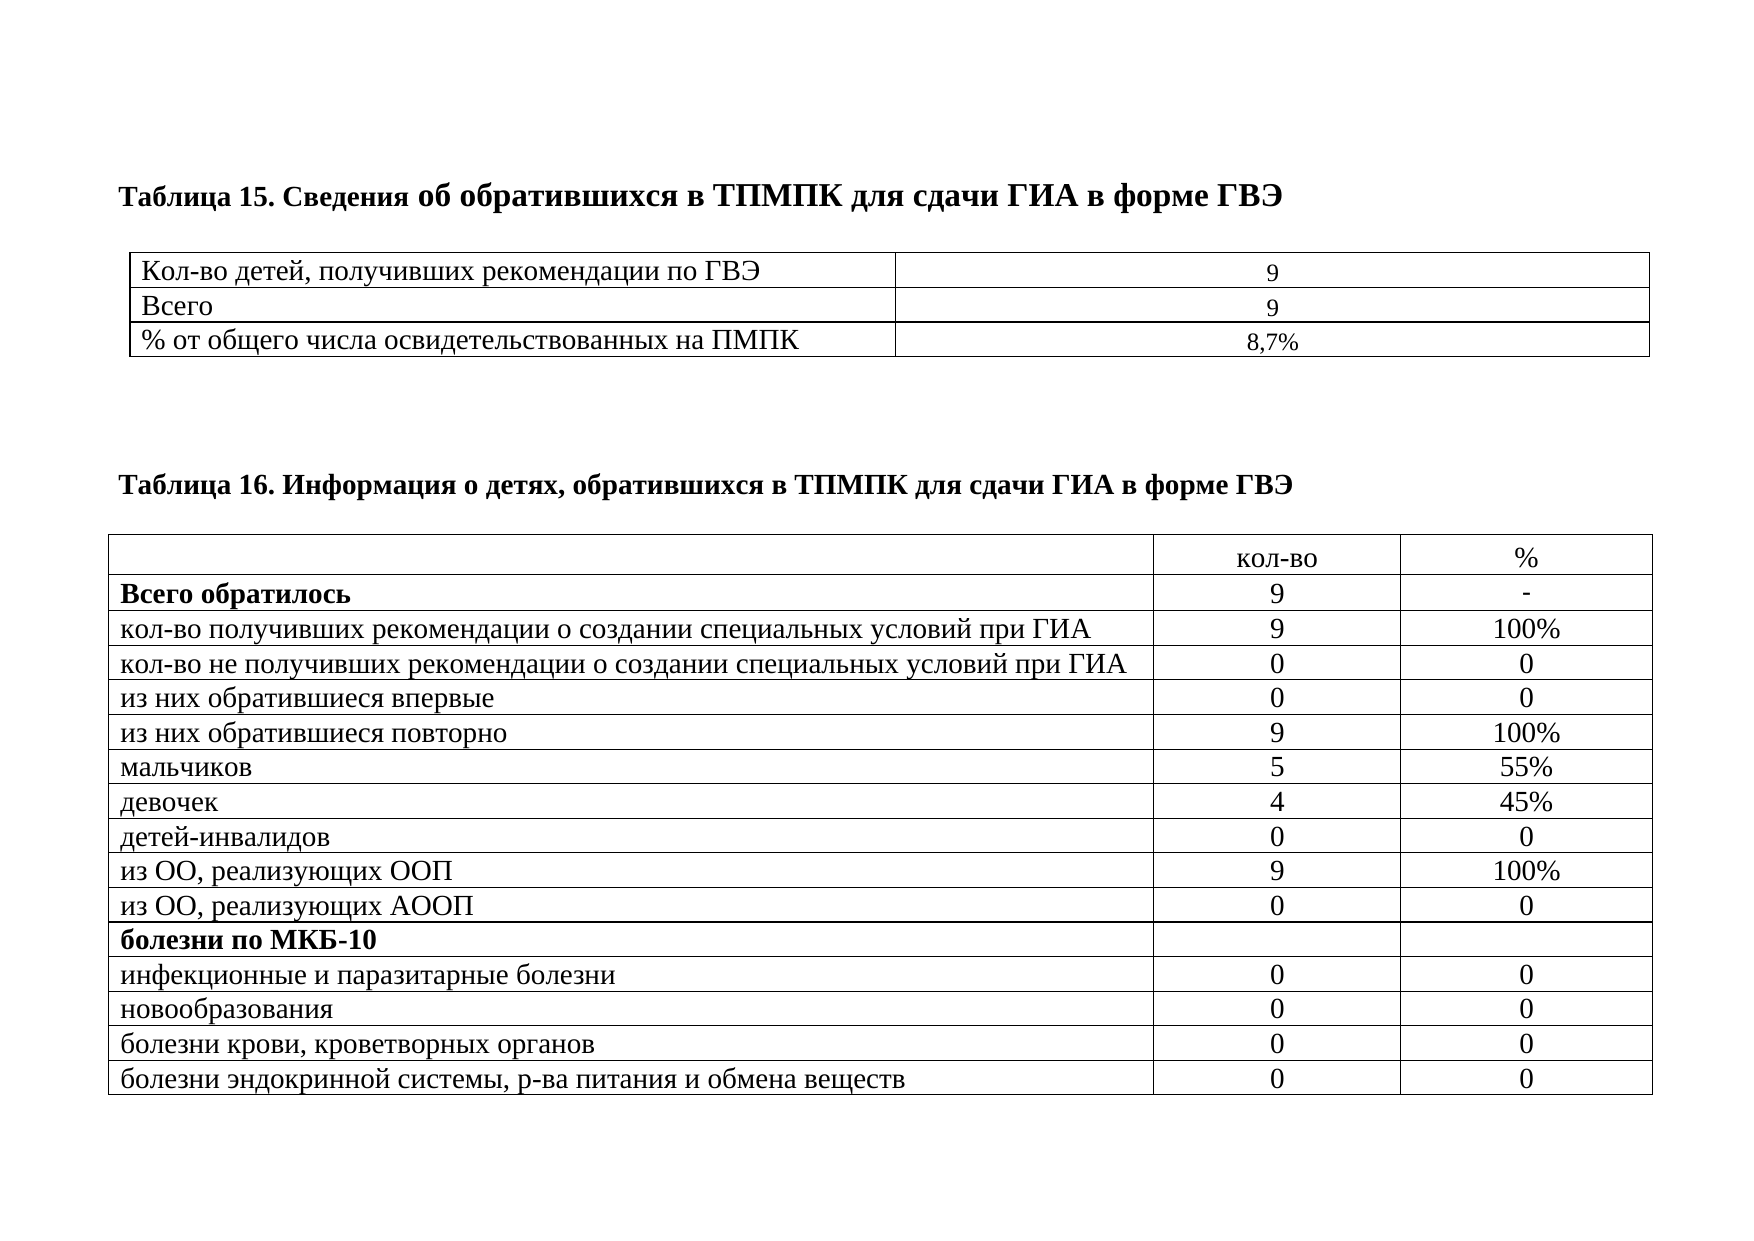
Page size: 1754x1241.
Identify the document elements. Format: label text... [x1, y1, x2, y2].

table_cell 9 [1154, 715, 1400, 748]
table_cell кол-во не получивших рекомендации о создании специальных условий при ГИА [109, 646, 1153, 679]
table_cell 100% [1401, 715, 1652, 748]
table_cell 55% [1401, 750, 1652, 783]
table_cell 0 [1154, 646, 1400, 679]
table_cell 0 [1401, 957, 1652, 991]
table_cell 9 [896, 288, 1649, 321]
table_cell кол-во получивших рекомендации о создании специальных условий при ГИА [109, 611, 1153, 645]
table_cell - [1401, 575, 1652, 610]
table_cell болезни эндокринной системы, р-ва питания и обмена веществ [109, 1061, 1153, 1094]
table_cell Всего [131, 288, 895, 321]
table_cell болезни по МКБ-10 [109, 923, 1153, 956]
table_cell из них обратившиеся повторно [109, 715, 1153, 748]
table_cell 0 [1401, 888, 1652, 921]
table_cell 0 [1401, 680, 1652, 714]
table_cell 0 [1401, 819, 1652, 852]
text Таблица 15. Сведения об обратившихся в ТПМПК для сдачи ГИА в форме ГВЭ [118, 176, 1654, 214]
table_cell 100% [1401, 853, 1652, 887]
table_cell 0 [1154, 992, 1400, 1025]
table_cell 9 [1154, 611, 1400, 645]
table_cell девочек [109, 784, 1153, 818]
table_cell из ОО, реализующих АООП [109, 888, 1153, 921]
table_cell 9 [1154, 853, 1400, 887]
table_cell 0 [1154, 957, 1400, 991]
table_cell 0 [1154, 888, 1400, 921]
table_cell 0 [1401, 646, 1652, 679]
table_cell 5 [1154, 750, 1400, 783]
table_cell мальчиков [109, 750, 1153, 783]
table_cell % от общего числа освидетельствованных на ПМПК [131, 323, 895, 356]
table_header 9 [896, 253, 1649, 287]
table_cell [1401, 923, 1652, 956]
table_header [109, 535, 1153, 573]
table_cell 0 [1154, 819, 1400, 852]
table_cell новообразования [109, 992, 1153, 1025]
table_cell 0 [1154, 680, 1400, 714]
table_cell 45% [1401, 784, 1652, 818]
table_cell 0 [1401, 1061, 1652, 1094]
table_header % [1401, 535, 1652, 573]
table_header кол-во [1154, 535, 1400, 573]
table_cell 0 [1401, 992, 1652, 1025]
table_cell 0 [1154, 1026, 1400, 1060]
table_cell 4 [1154, 784, 1400, 818]
table_cell 0 [1401, 1026, 1652, 1060]
table_cell из ОО, реализующих ООП [109, 853, 1153, 887]
table_cell детей-инвалидов [109, 819, 1153, 852]
table_cell 100% [1401, 611, 1652, 645]
table_cell инфекционные и паразитарные болезни [109, 957, 1153, 991]
table_cell 9 [1154, 575, 1400, 610]
table_cell болезни крови, кроветворных органов [109, 1026, 1153, 1060]
table_header Кол-во детей, получивших рекомендации по ГВЭ [131, 253, 895, 287]
table_cell 0 [1154, 1061, 1400, 1094]
table_cell 8,7% [896, 323, 1649, 356]
table_cell [1154, 923, 1400, 956]
table_cell Всего обратилось [109, 575, 1153, 610]
table_cell из них обратившиеся впервые [109, 680, 1153, 714]
text Таблица 16. Информация о детях, обратившихся в ТПМПК для сдачи ГИА в форме ГВЭ [118, 467, 1654, 501]
